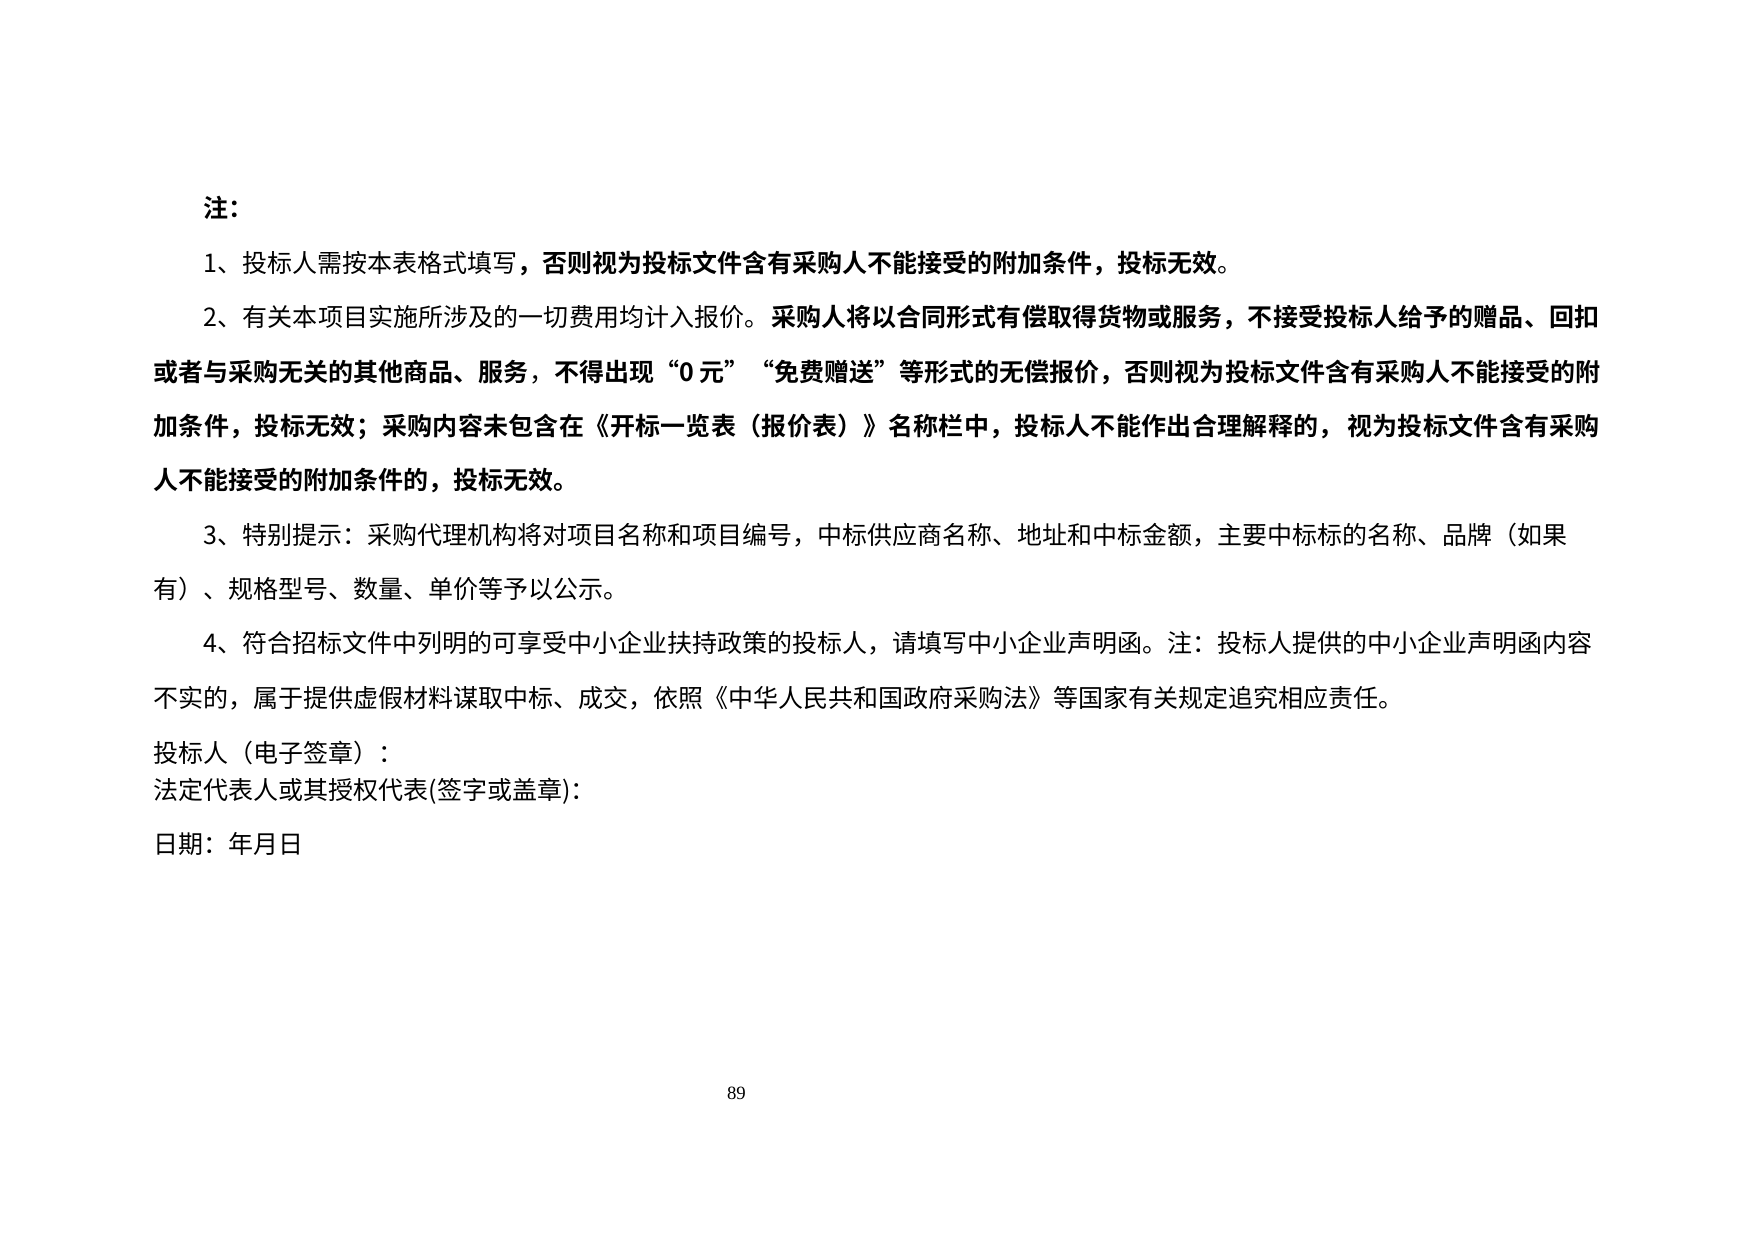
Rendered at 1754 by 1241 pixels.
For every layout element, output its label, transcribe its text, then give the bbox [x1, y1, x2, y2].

text 投标人（电子签章）： [153, 733, 1600, 770]
text 2、有关本项目实施所涉及的一切费用均计入报价。采购人将以合同形式有偿取得货物或服务，不接受投标人给予的赠品、回扣或者与采购无关的其他商品、服务，不得出现“0元”“免费赠送”等形式的无偿报价，否则视为投标文件含有采购人不能接受的附加条件，投标无效；采购内容未包含在《开标一览表（报价表）》名称栏中，投标人不能作出合理解释的，视为投标文件含有采购人不能接受的附加条件的，投标无效。 [153, 298, 1600, 497]
text 4、符合招标文件中列明的可享受中小企业扶持政策的投标人，请填写中小企业声明函。注：投标人提供的中小企业声明函内容不实的，属于提供虚假材料谋取中标、成交，依照《中华人民共和国政府采购法》等国家有关规定追究相应责任。 [153, 624, 1600, 714]
text 日期：年月日 [153, 824, 1600, 861]
text 注： [203, 189, 1600, 225]
text 1、投标人需按本表格式填写，否则视为投标文件含有采购人不能接受的附加条件，投标无效。 [153, 243, 1600, 279]
text 法定代表人或其授权代表(签字或盖章)： [153, 770, 1600, 806]
text 3、特别提示：采购代理机构将对项目名称和项目编号，中标供应商名称、地址和中标金额，主要中标标的名称、品牌（如果有）、规格型号、数量、单价等予以公示。 [153, 515, 1600, 606]
